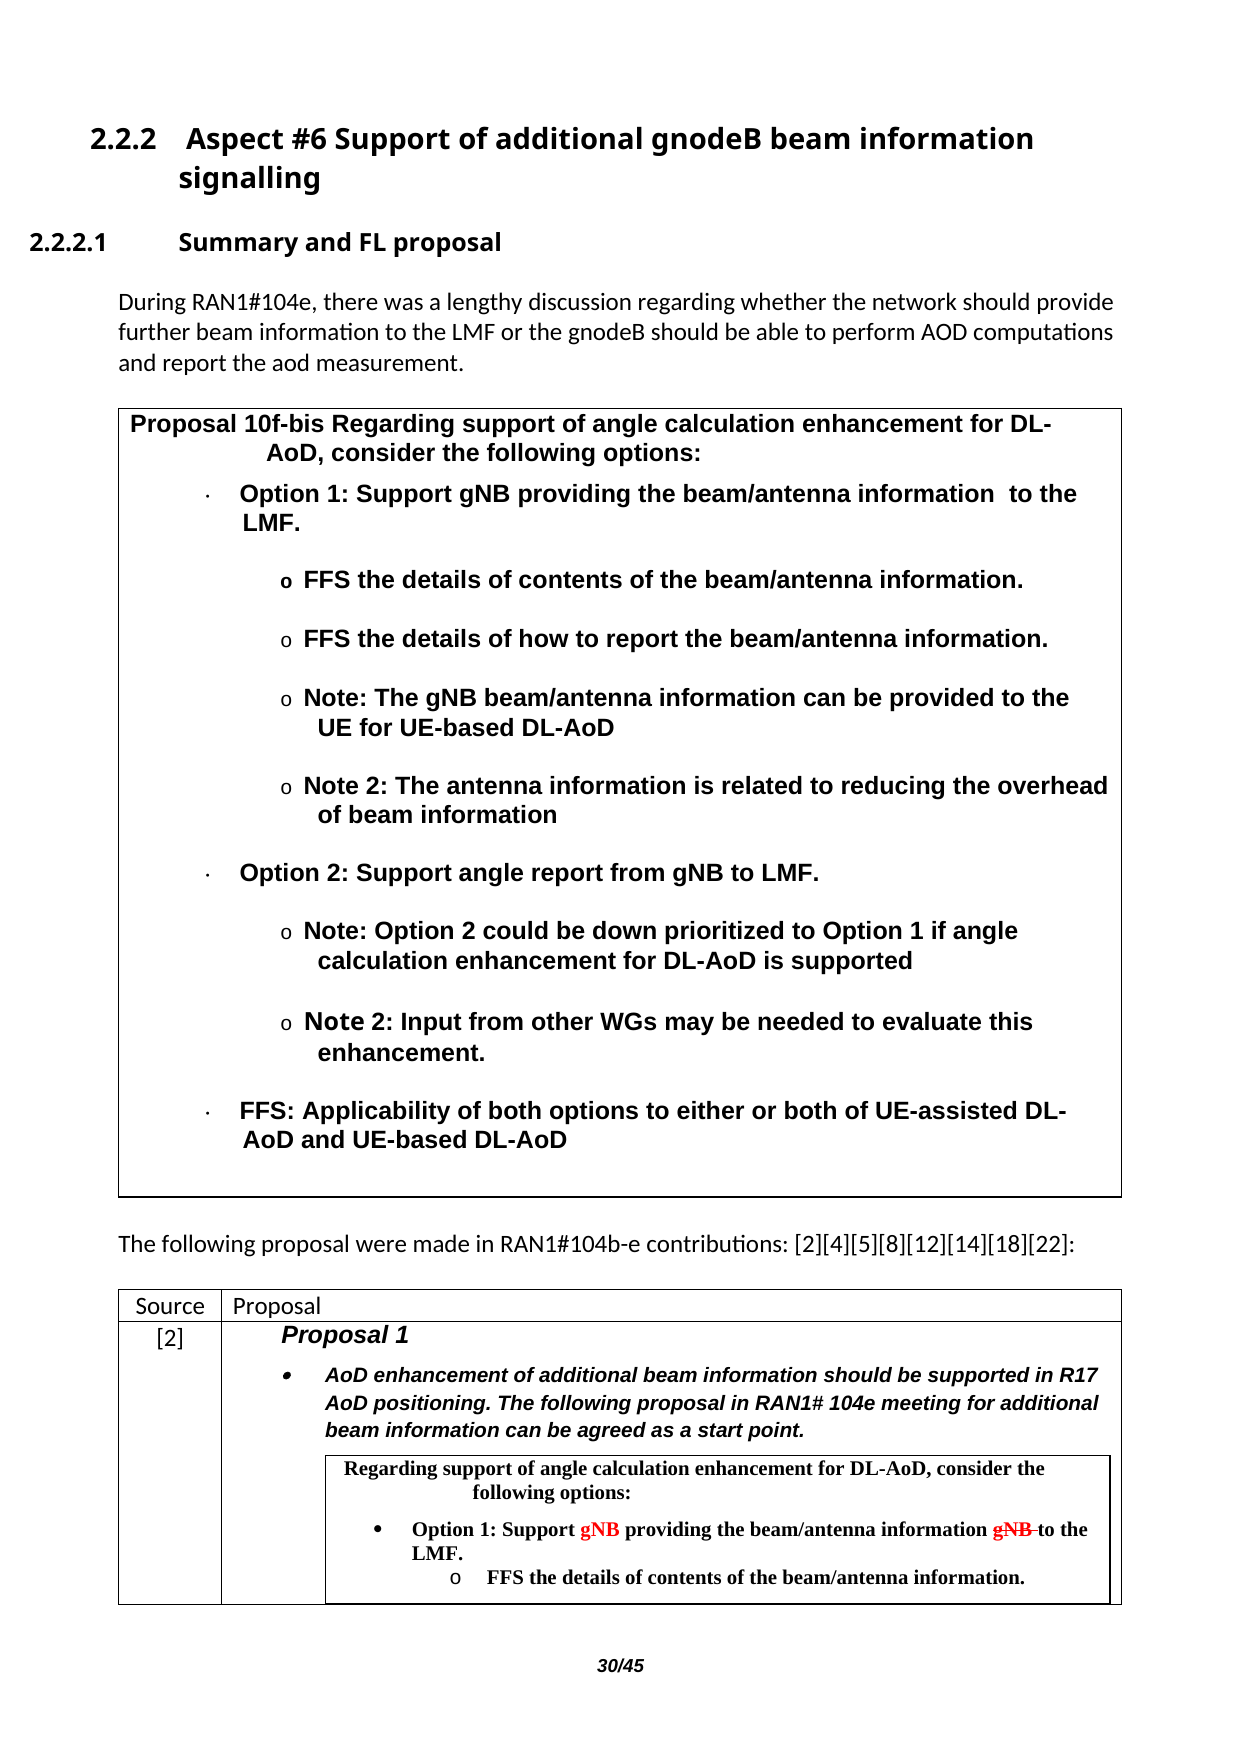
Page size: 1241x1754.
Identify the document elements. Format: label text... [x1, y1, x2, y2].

table_cell [2] [119, 1322, 221, 1604]
text The following proposal were made in RAN1#104b-e contributions: [2][4][5][8][12][14][18][22]: [118, 1228, 1122, 1258]
subtitle Aspect #6 Support of additional gnodeB beam information signalling [90, 118, 1122, 197]
table_header Proposal 10f-bis Regarding support of angle calculation enhancement for DL-AoD, consider the following options: · Option 1: Support gNB providing the beam/antenna information to the LMF. o FFS the details of contents of the beam/antenna information. o FFS the details of how to report the beam/antenna information. o Note: The gNB beam/antenna information can be provided to the UE for UE-based DL-AoD o Note 2: The antenna information is related to reducing the overhead of beam information · Option 2: Support angle report from gNB to LMF. o Note: Option 2 could be down prioritized to Option 1 if angle calculation enhancement for DL-AoD is supported o Note 2: Input from other WGs may be needed to evaluate this enhancement. · FFS: Applicability of both options to either or both of UE-assisted DL-AoD and UE-based DL-AoD [119, 409, 1121, 1196]
table_header Proposal [222, 1290, 1121, 1321]
subtitle Summary and FL proposal [29, 224, 1122, 259]
text During RAN1#104e, there was a lengthy discussion regarding whether the network should provide further beam information to the LMF or the gnodeB should be able to perform AOD computations and report the aod measurement. [118, 286, 1122, 377]
table_header Source [119, 1290, 221, 1321]
